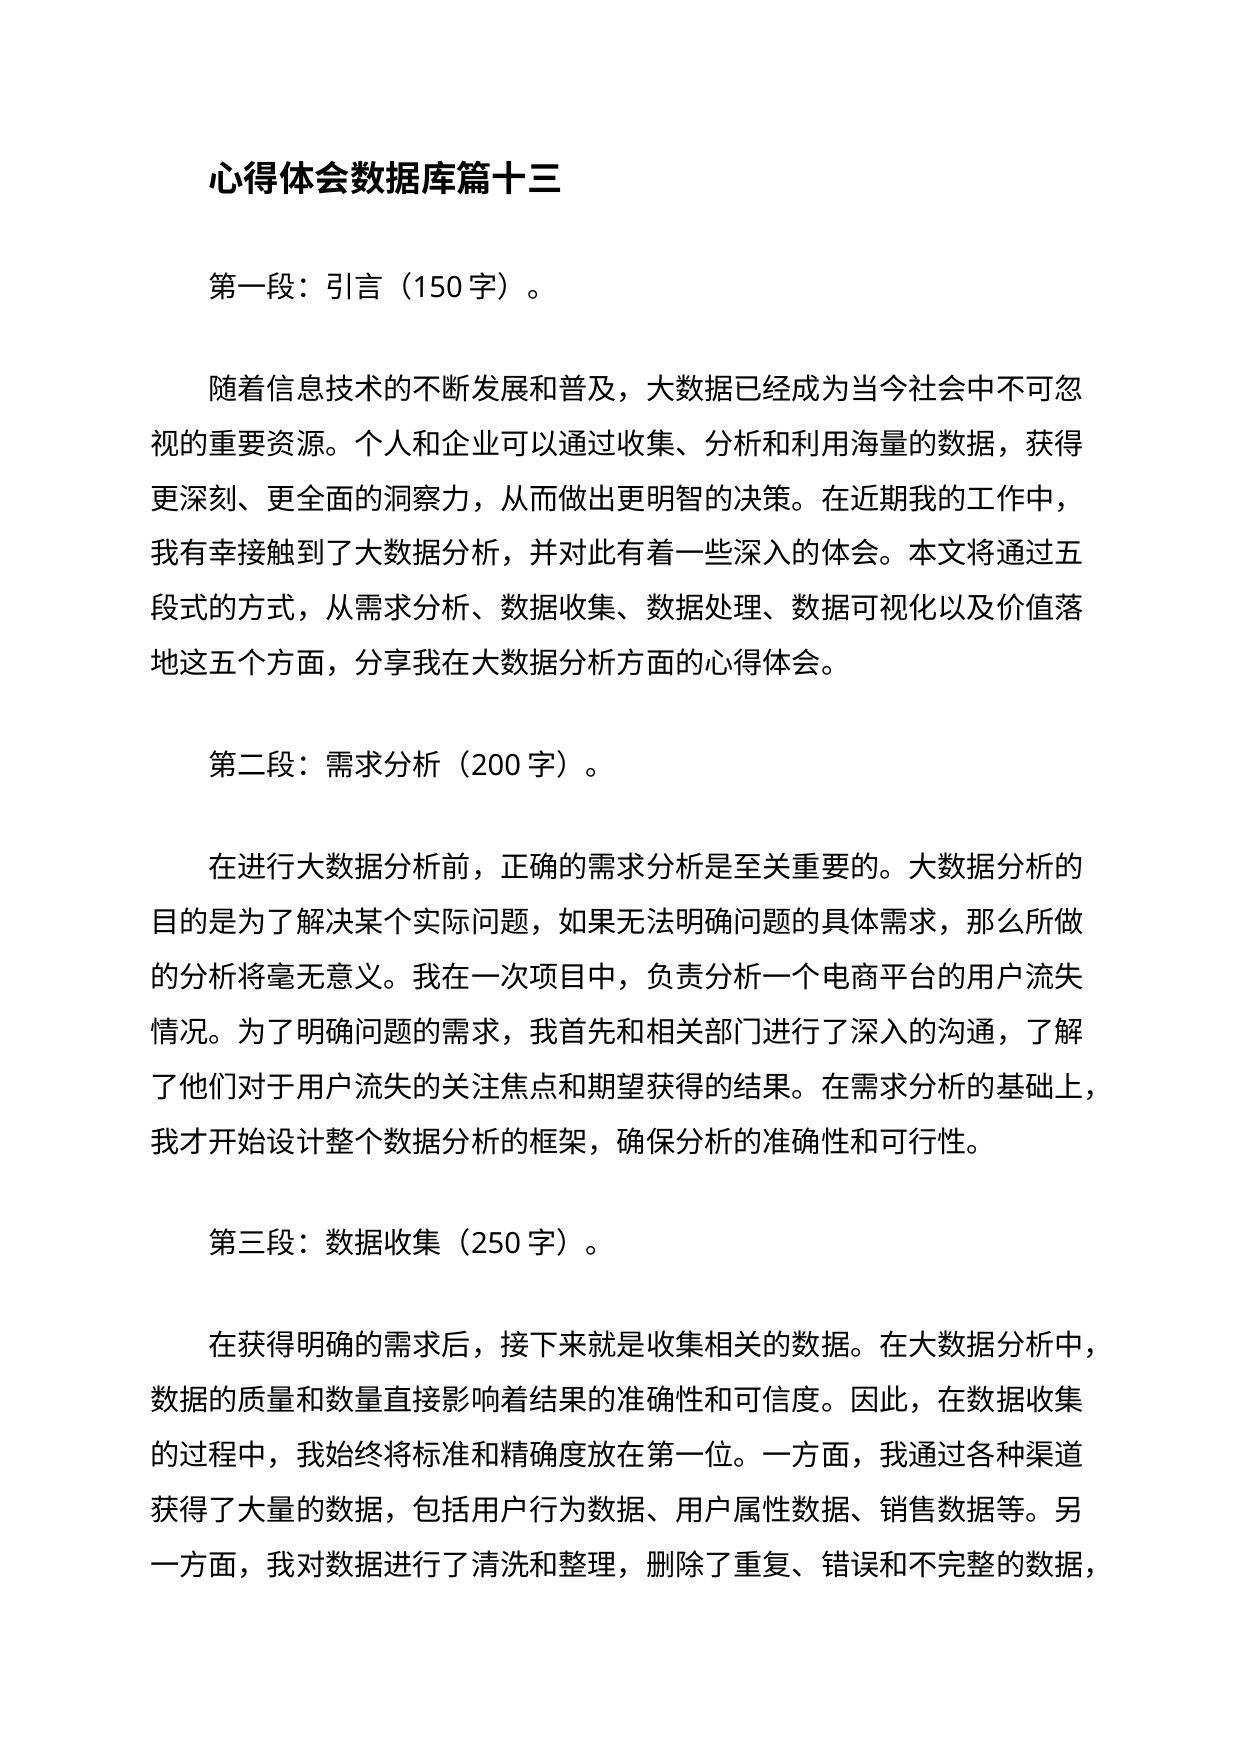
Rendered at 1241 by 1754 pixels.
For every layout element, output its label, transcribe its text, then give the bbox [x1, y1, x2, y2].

text 在进行大数据分析前，正确的需求分析是至关重要的。大数据分析的目的是为了解决某个实际问题，如果无法明确问题的具体需求，那么所做的分析将毫无意义。我在一次项目中，负责分析一个电商平台的用户流失情况。为了明确问题的需求，我首先和相关部门进行了深入的沟通，了解了他们对于用户流失的关注焦点和期望获得的结果。在需求分析的基础上，我才开始设计整个数据分析的框架，确保分析的准确性和可行性。 [150, 844, 1090, 1160]
text 第三段：数据收集（250字）。 [150, 1220, 1090, 1262]
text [150, 1322, 1090, 1584]
text 心得体会数据库篇十三 [150, 150, 1090, 201]
text 随着信息技术的不断发展和普及，大数据已经成为当今社会中不可忽视的重要资源。个人和企业可以通过收集、分析和利用海量的数据，获得更深刻、更全面的洞察力，从而做出更明智的决策。在近期我的工作中，我有幸接触到了大数据分析，并对此有着一些深入的体会。本文将通过五段式的方式，从需求分析、数据收集、数据处理、数据可视化以及价值落地这五个方面，分享我在大数据分析方面的心得体会。 [150, 365, 1090, 682]
text 第一段：引言（150字）。 [150, 263, 1090, 306]
text 第二段：需求分析（200字）。 [150, 742, 1090, 784]
